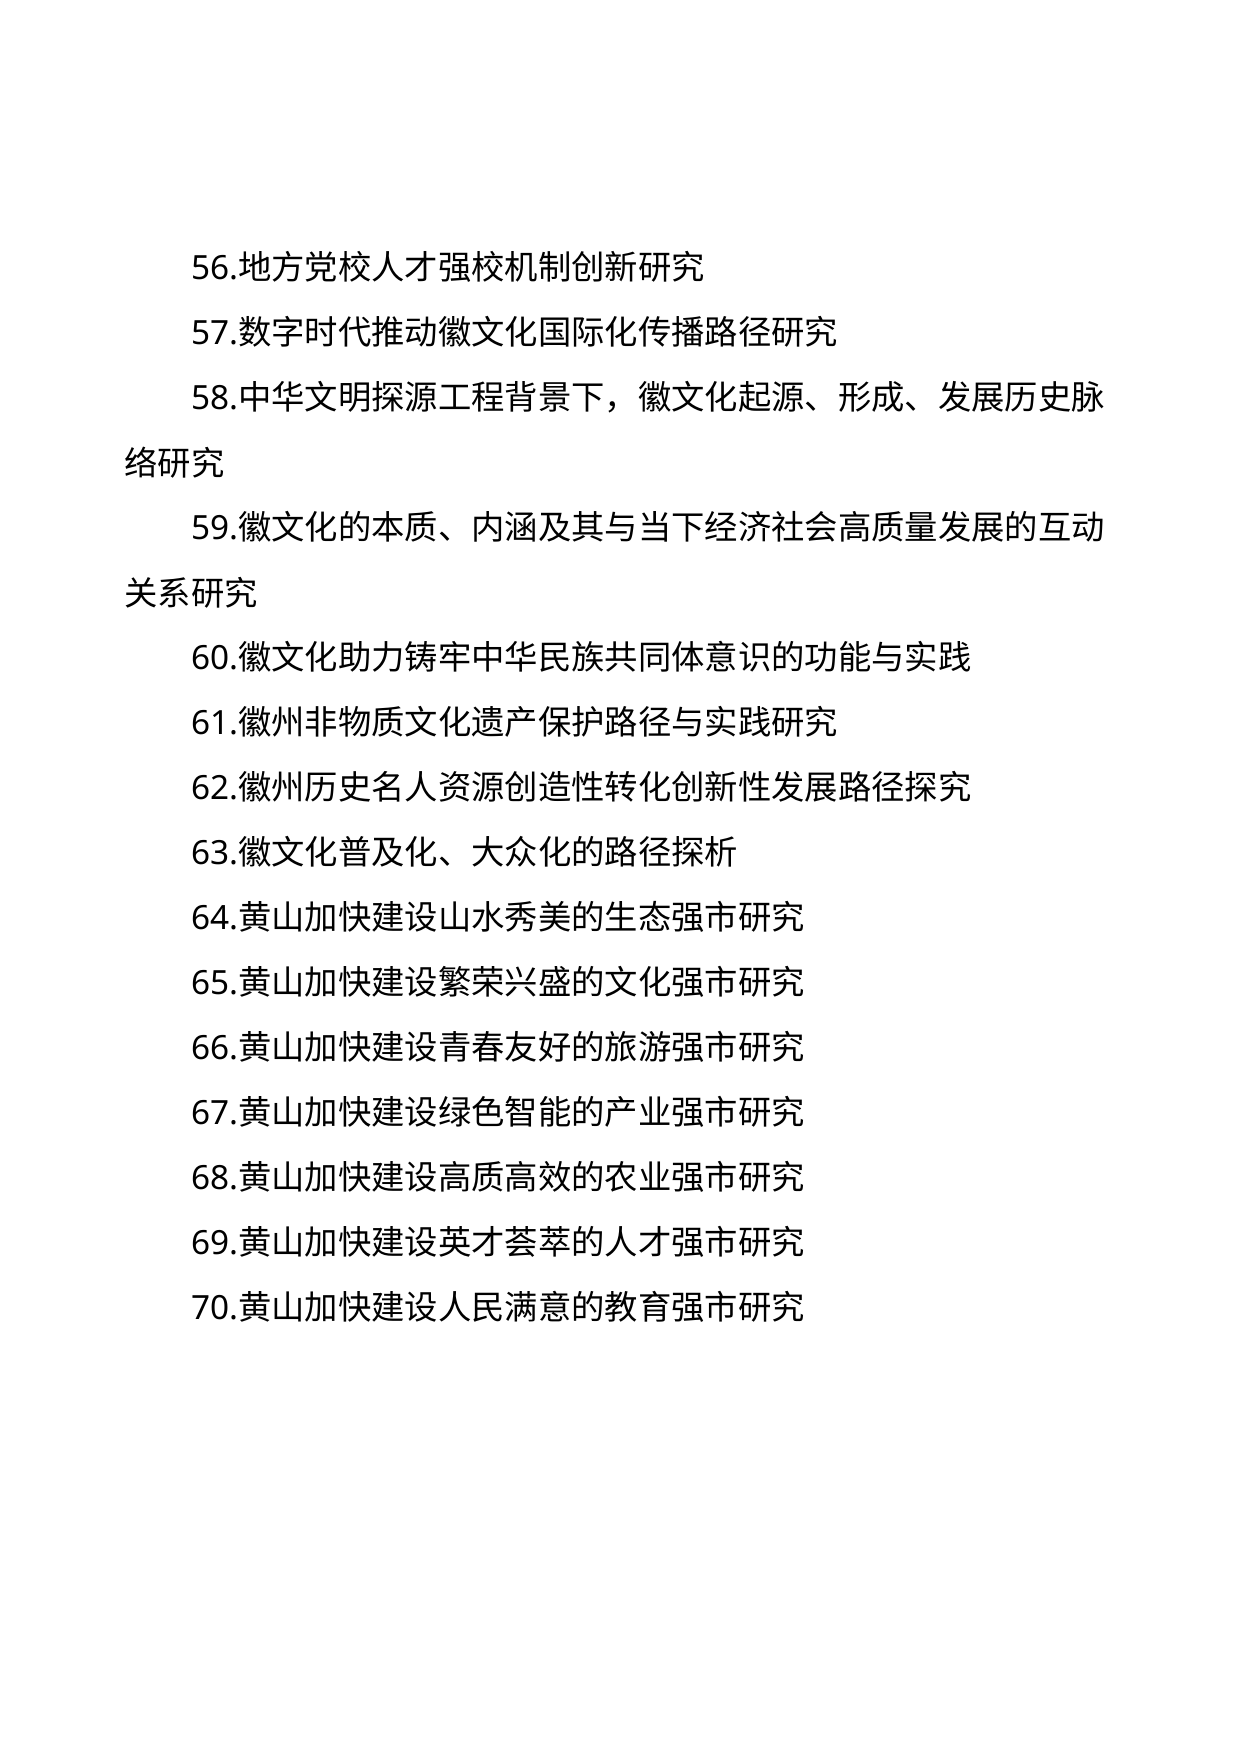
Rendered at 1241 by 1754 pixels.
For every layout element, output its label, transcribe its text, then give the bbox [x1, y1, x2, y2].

text 57.数字时代推动徽文化国际化传播路径研究 [124, 298, 1128, 363]
text 70.黄山加快建设人民满意的教育强市研究 [124, 1273, 1128, 1338]
text 64.黄山加快建设山水秀美的生态强市研究 [124, 883, 1128, 948]
text 69.黄山加快建设英才荟萃的人才强市研究 [124, 1208, 1128, 1273]
text 56.地方党校人才强校机制创新研究 [124, 233, 1128, 298]
text 68.黄山加快建设高质高效的农业强市研究 [124, 1143, 1128, 1208]
text 60.徽文化助力铸牢中华民族共同体意识的功能与实践 [124, 623, 1128, 688]
text 58.中华文明探源工程背景下，徽文化起源、形成、发展历史脉络研究 [124, 363, 1128, 493]
text 66.黄山加快建设青春友好的旅游强市研究 [124, 1013, 1128, 1078]
text 61.徽州非物质文化遗产保护路径与实践研究 [124, 688, 1128, 753]
text 65.黄山加快建设繁荣兴盛的文化强市研究 [124, 948, 1128, 1013]
text 67.黄山加快建设绿色智能的产业强市研究 [124, 1078, 1128, 1143]
text 63.徽文化普及化、大众化的路径探析 [124, 818, 1128, 883]
text 62.徽州历史名人资源创造性转化创新性发展路径探究 [124, 753, 1128, 818]
text 59.徽文化的本质、内涵及其与当下经济社会高质量发展的互动关系研究 [124, 493, 1128, 623]
